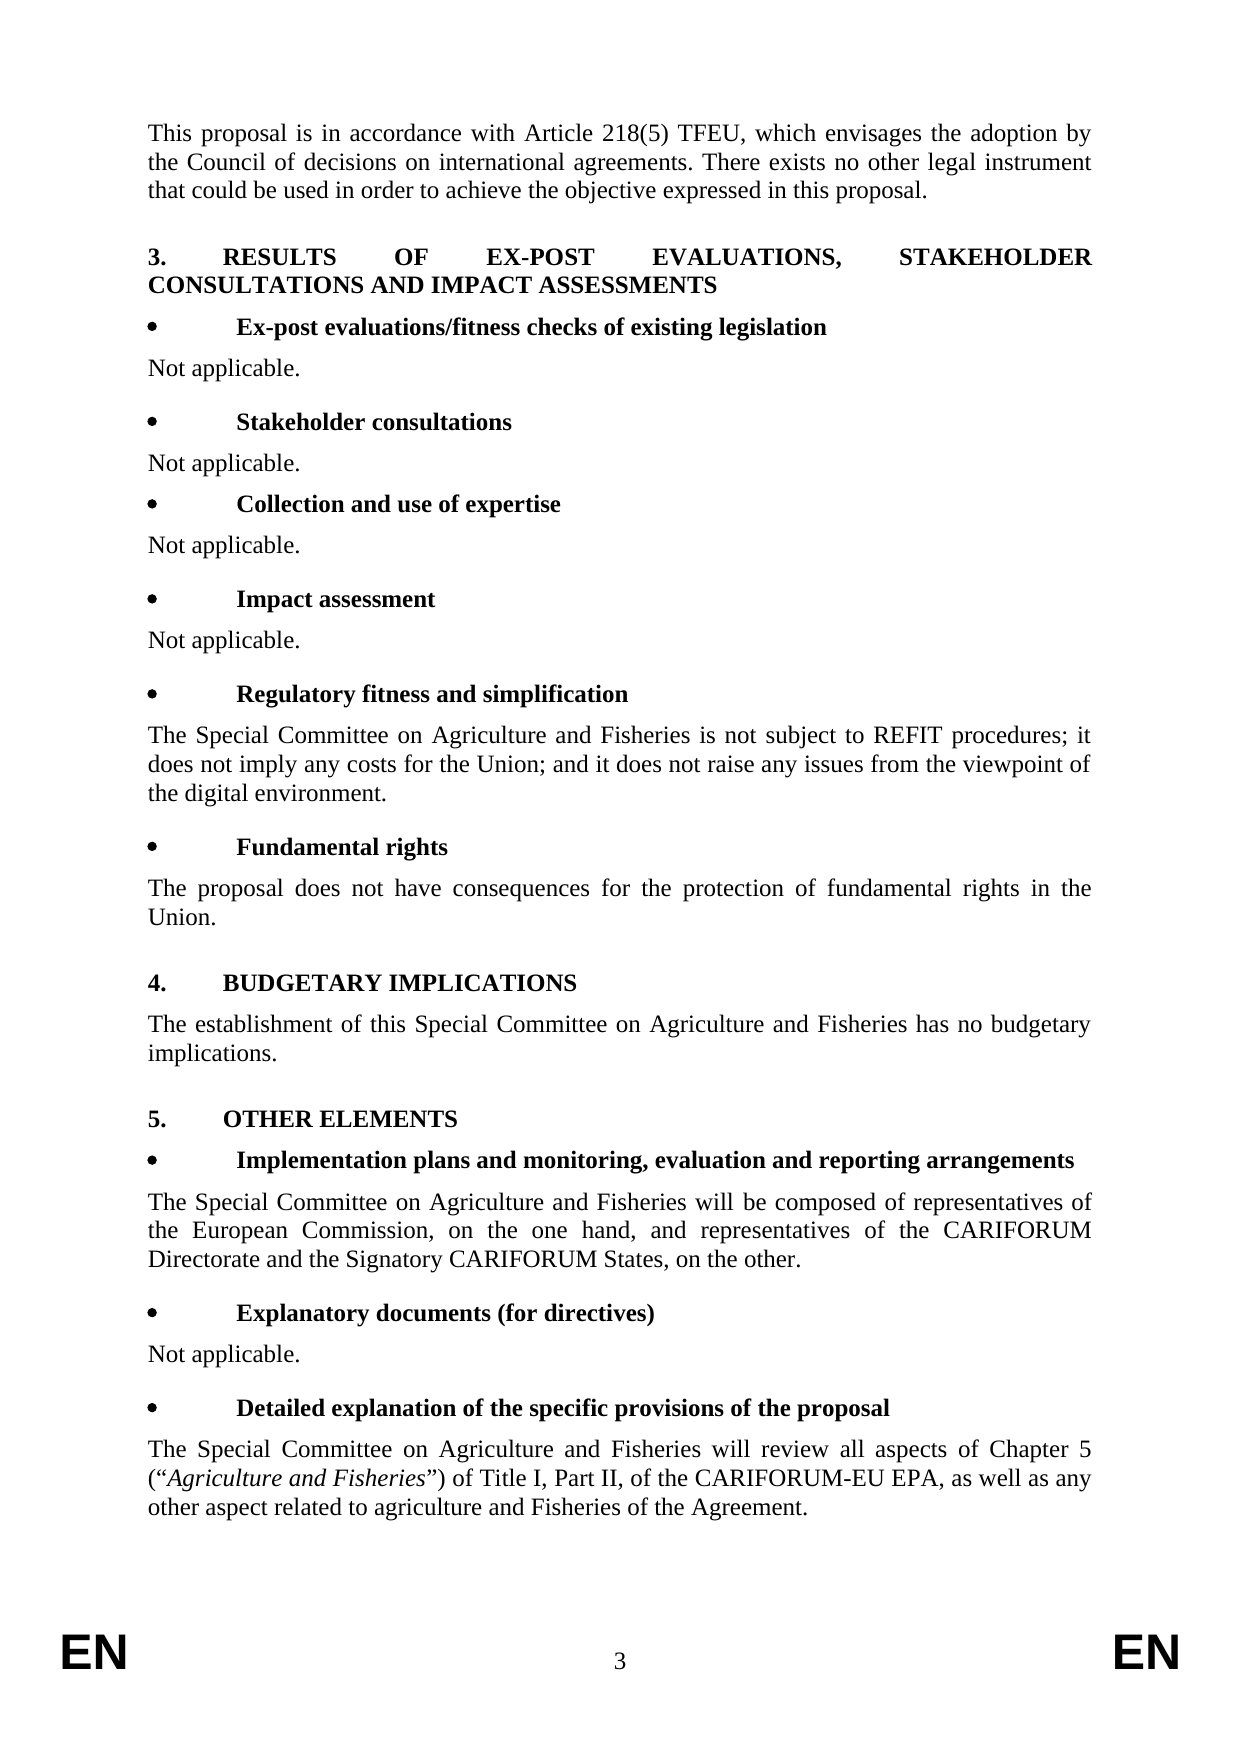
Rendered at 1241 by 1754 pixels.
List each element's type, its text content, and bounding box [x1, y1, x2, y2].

text This proposal is in accordance with Article 218(5) TFEU, which envisages the adoption by the Council of decisions on international agreements. There exists no other legal instrument that could be used in order to achieve the objective expressed in this proposal. [148, 118, 1093, 204]
text 3. RESULTS OF EX-POST EVALUATIONS, STAKEHOLDER CONSULTATIONS AND IMPACT ASSESSMENTS [148, 242, 1093, 299]
text Ex-post evaluations/fitness checks of existing legislation [148, 312, 1093, 341]
text Detailed explanation of the specific provisions of the proposal [148, 1393, 1093, 1422]
text The Special Committee on Agriculture and Fisheries is not subject to REFIT procedures; it does not imply any costs for the Union; and it does not raise any issues from the viewpoint of the digital environment. [148, 721, 1093, 807]
text Not applicable. [148, 353, 1093, 382]
text Not applicable. [148, 531, 1093, 559]
text Collection and use of expertise [148, 489, 1093, 518]
text Impact assessment [148, 584, 1093, 613]
text The Special Committee on Agriculture and Fisheries will review all aspects of Chapter 5 (“Agriculture and Fisheries”) of Title I, Part II, of the CARIFORUM-EU EPA, as well as any other aspect related to agriculture and Fisheries of the Agreement. [148, 1434, 1093, 1521]
text Regulatory fitness and simplification [148, 679, 1093, 708]
text The proposal does not have consequences for the protection of fundamental rights in the Union. [148, 873, 1093, 931]
text Not applicable. [148, 626, 1093, 654]
text Stakeholder consultations [148, 407, 1093, 436]
text 4. BUDGETARY IMPLICATIONS [148, 968, 1093, 997]
text 5. OTHER ELEMENTS [148, 1104, 1093, 1133]
text The Special Committee on Agriculture and Fisheries will be composed of representatives of the European Commission, on the one hand, and representatives of the CARIFORUM Directorate and the Signatory CARIFORUM States, on the other. [148, 1187, 1093, 1273]
text Implementation plans and monitoring, evaluation and reporting arrangements [148, 1146, 1093, 1174]
text Not applicable. [148, 1339, 1093, 1368]
text Fundamental rights [148, 832, 1093, 861]
text Explanatory documents (for directives) [148, 1298, 1093, 1327]
text Not applicable. [148, 448, 1093, 477]
text The establishment of this Special Committee on Agriculture and Fisheries has no budgetary implications. [148, 1009, 1093, 1067]
